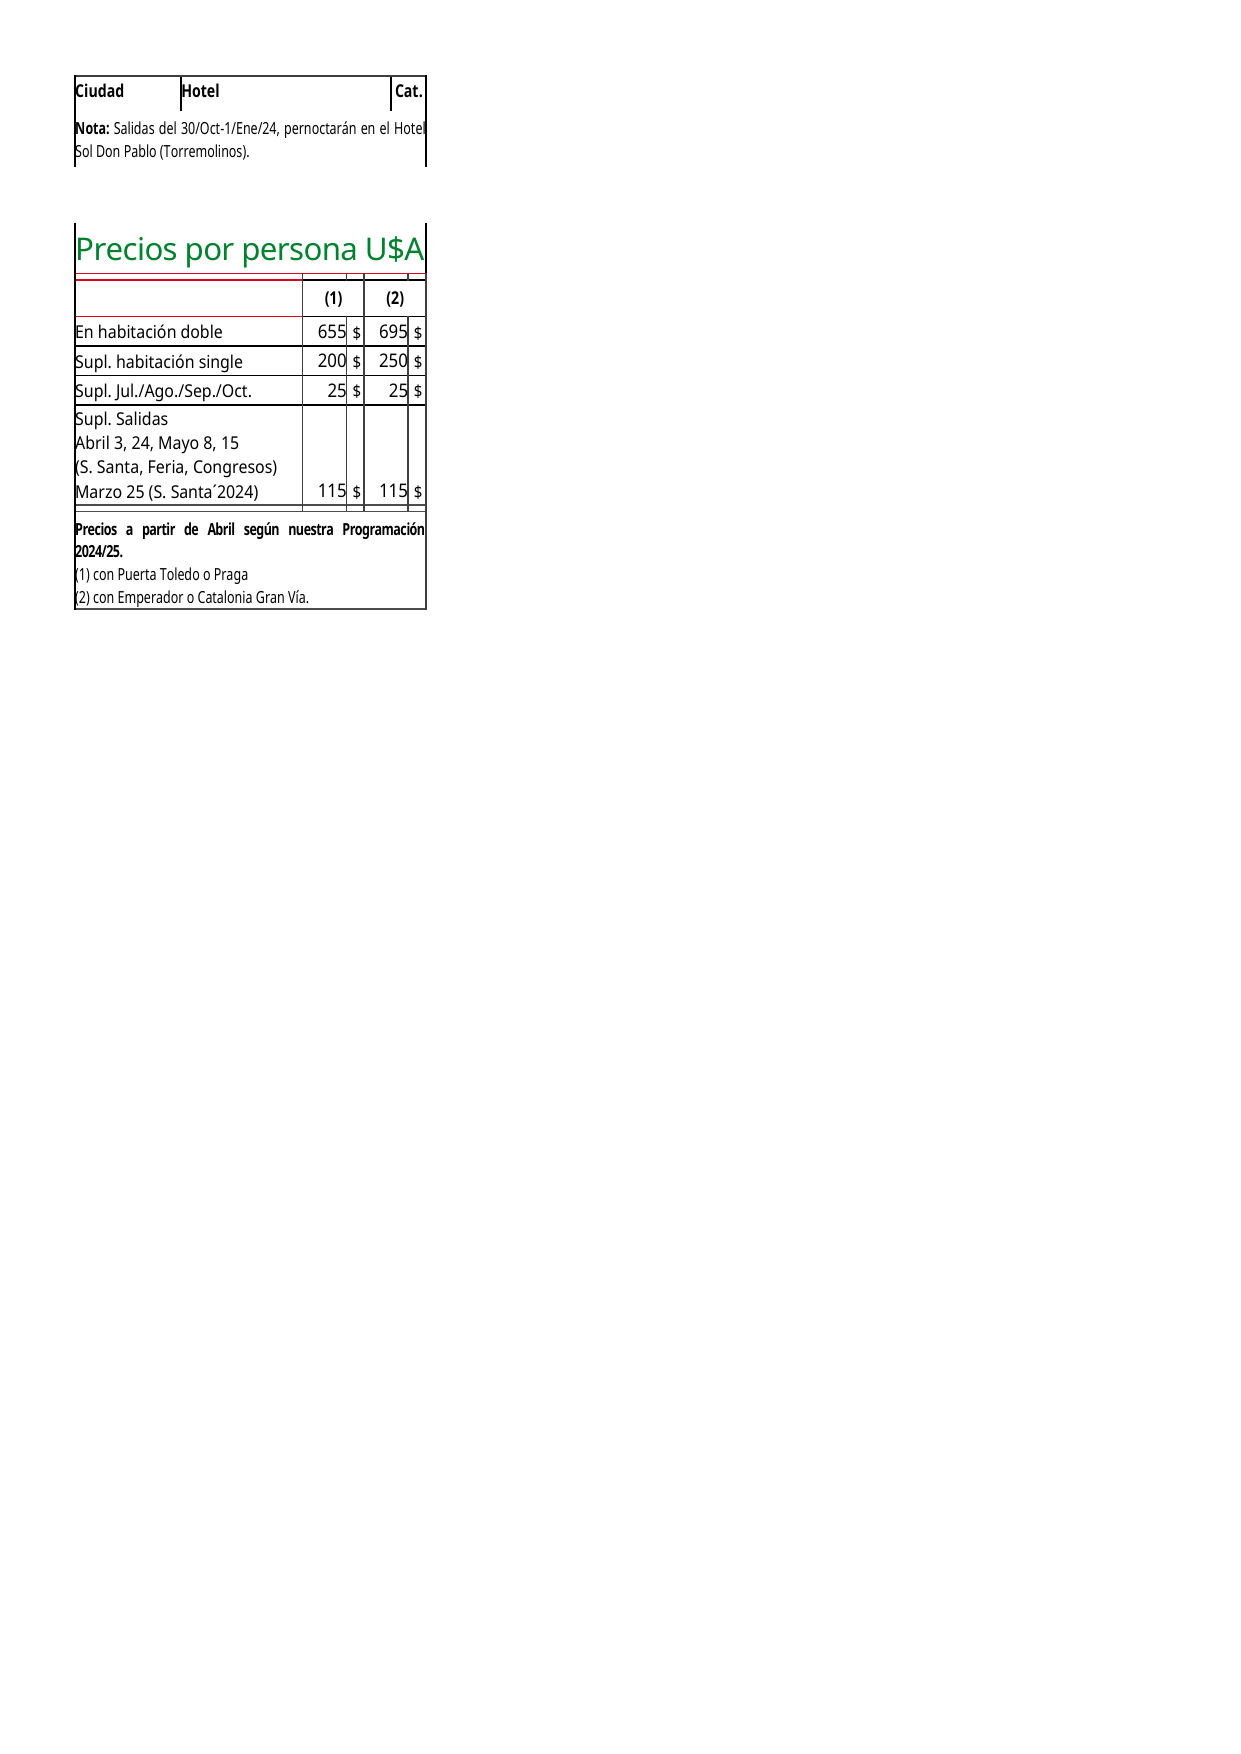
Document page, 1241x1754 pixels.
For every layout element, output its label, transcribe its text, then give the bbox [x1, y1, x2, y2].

table_cell $ [347, 317, 363, 345]
table_cell Supl. Salidas Abril 3, 24, Mayo 8, 15 (S. Santa, Feria, Congresos) Marzo 25 (S. Santa´2024) [76, 406, 302, 504]
table_cell 695 [365, 317, 407, 345]
table_cell 655 [303, 317, 346, 345]
table_cell [76, 274, 302, 279]
table_cell 25 [365, 376, 407, 404]
table_cell 115 [303, 406, 346, 504]
table_cell 250 [365, 347, 407, 374]
table_cell Precios a partir de Abril según nuestra Programación 2024/25. (1) con Puerta Toledo o Praga (2) con Emperador o Catalonia Gran Vía. [76, 512, 425, 608]
table_cell 200 [303, 347, 346, 374]
table_cell [303, 274, 346, 279]
table_cell (2) [365, 281, 425, 316]
table_cell [409, 506, 425, 511]
table_cell $ [347, 347, 363, 374]
table_header Ciudad [76, 77, 180, 109]
table_cell [347, 274, 363, 279]
table_cell $ [347, 406, 363, 504]
table_cell [303, 506, 346, 511]
table_cell $ [347, 376, 363, 404]
table_cell 25 [303, 376, 346, 404]
table_cell [365, 274, 407, 279]
table_header Hotel [182, 77, 390, 109]
table_cell Nota: Salidas del 30/Oct-1/Ene/24, pernoctarán en el Hotel Sol Don Pablo (Torremolinos). [76, 111, 425, 165]
table_cell [365, 506, 407, 511]
table_cell 115 [365, 406, 407, 504]
table_cell $ [409, 376, 425, 404]
table_header Cat. [392, 77, 425, 109]
table_header Precios por persona U$A [76, 224, 425, 273]
table_cell Supl. Jul./Ago./Sep./Oct. [76, 376, 302, 404]
table_cell $ [409, 347, 425, 374]
table_cell En habitación doble [76, 317, 302, 345]
table_cell [76, 281, 302, 316]
table_cell Supl. habitación single [76, 347, 302, 374]
table_cell $ [409, 406, 425, 504]
table_cell $ [409, 317, 425, 345]
table_cell [347, 506, 363, 511]
table_cell [76, 506, 302, 511]
table_cell [409, 274, 425, 279]
table_cell (1) [303, 281, 363, 316]
